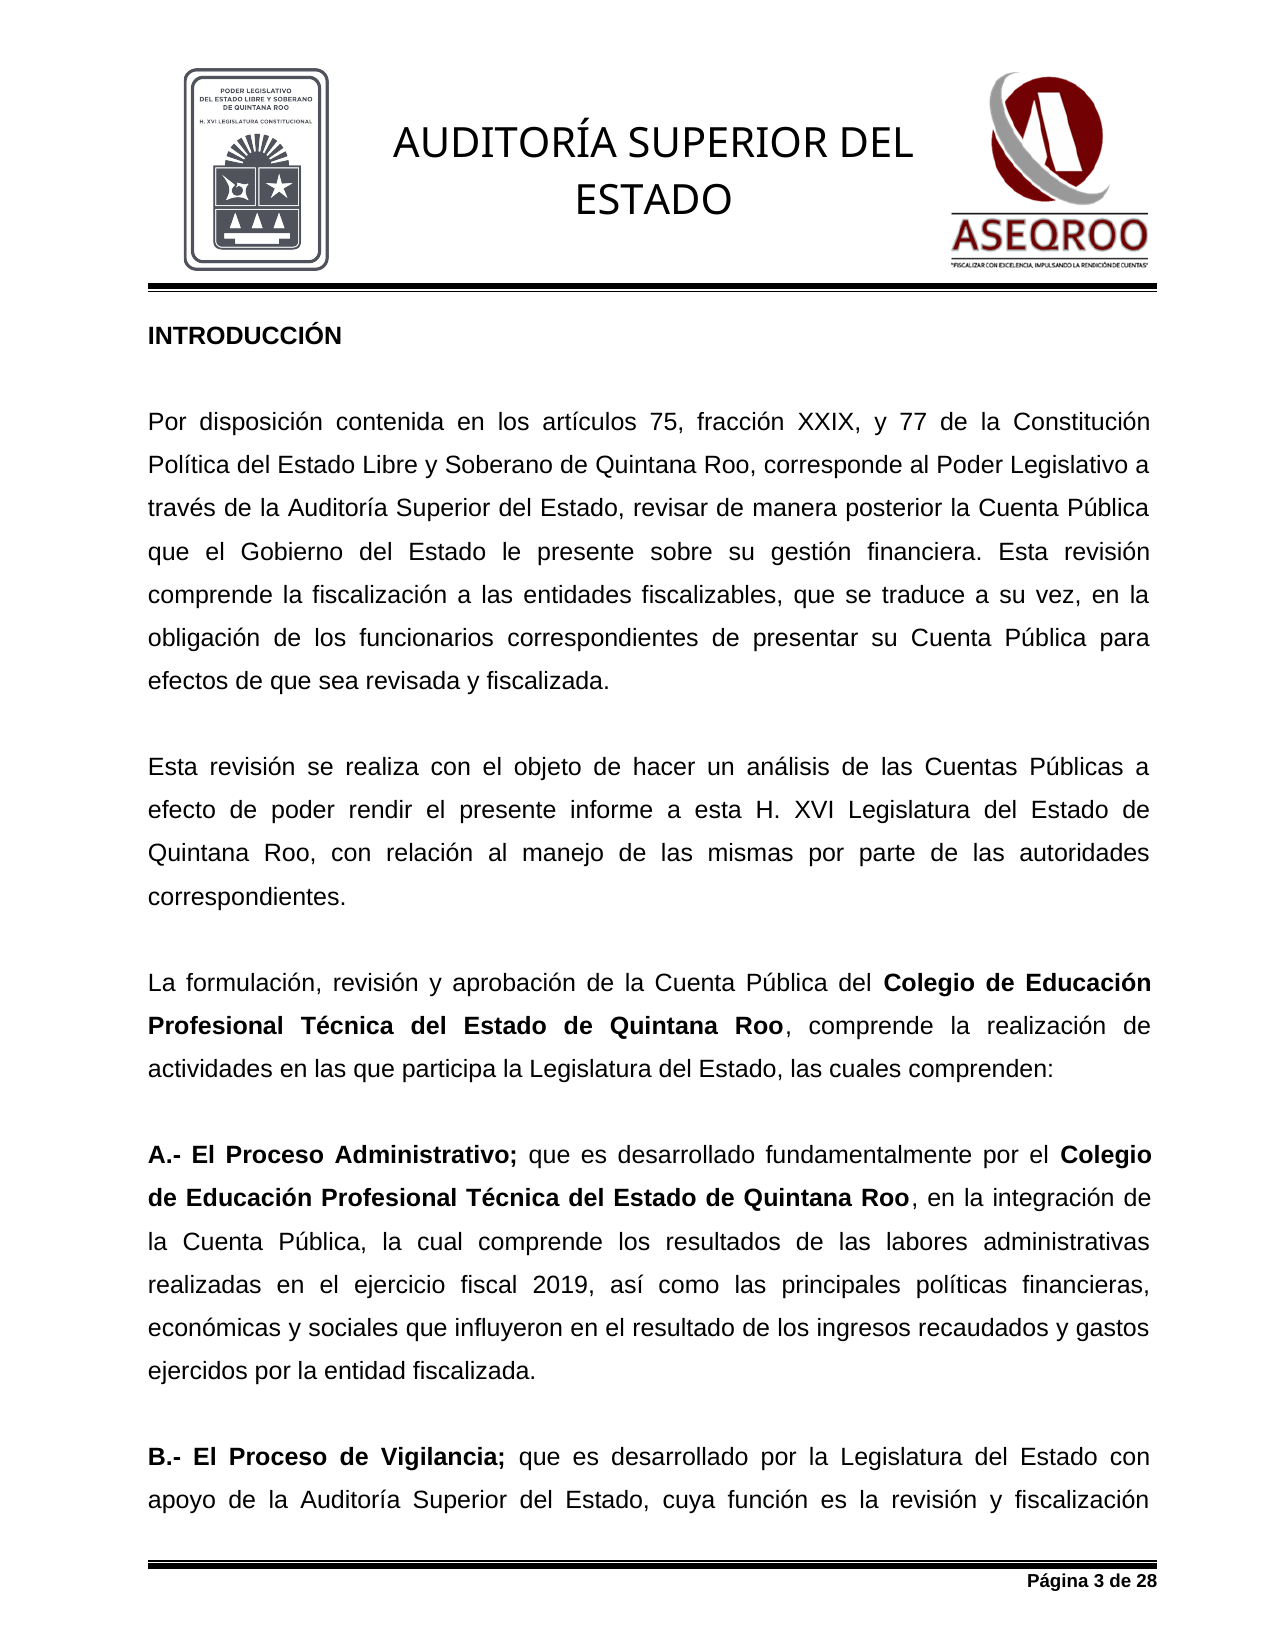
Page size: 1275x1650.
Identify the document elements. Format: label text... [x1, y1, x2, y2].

text La formulación, revisión y aprobación de la Cuenta Pública del Colegio de Educación Profesional Técnica del Estado de Quintana Roo, comprende la realización de actividades en las que participa la Legislatura del Estado, las cuales comprenden: [148, 968, 1152, 1083]
text INTRODUCCIÓN [148, 321, 1137, 350]
text A.- El Proceso Administrativo; que es desarrollado fundamentalmente por el Colegio de Educación Profesional Técnica del Estado de Quintana Roo, en la integración de la Cuenta Pública, la cual comprende los resultados de las labores administrativas realizadas en el ejercicio fiscal 2019, así como las principales políticas financieras, económicas y sociales que influyeron en el resultado de los ingresos recaudados y gastos ejercidos por la entidad fiscalizada. [148, 1140, 1152, 1385]
picture [183, 68, 329, 271]
text Por disposición contenida en los artículos 75, fracción XXIX, y 77 de la Constitución Política del Estado Libre y Soberano de Quintana Roo, corresponde al Poder Legislativo a través de la Auditoría Superior del Estado, revisar de manera posterior la Cuenta Pública que el Gobierno del Estado le presente sobre su gestión financiera. Esta revisión comprende la fiscalización a las entidades fiscalizables, que se traduce a su vez, en la obligación de los funcionarios correspondientes de presentar su Cuenta Pública para efectos de que sea revisada y fiscalizada. [148, 407, 1152, 695]
text Esta revisión se realiza con el objeto de hacer un análisis de las Cuentas Públicas a efecto de poder rendir el presente informe a esta H. XVI Legislatura del Estado de Quintana Roo, con relación al manejo de las mismas por parte de las autoridades correspondientes. [148, 752, 1152, 910]
picture [951, 72, 1148, 268]
